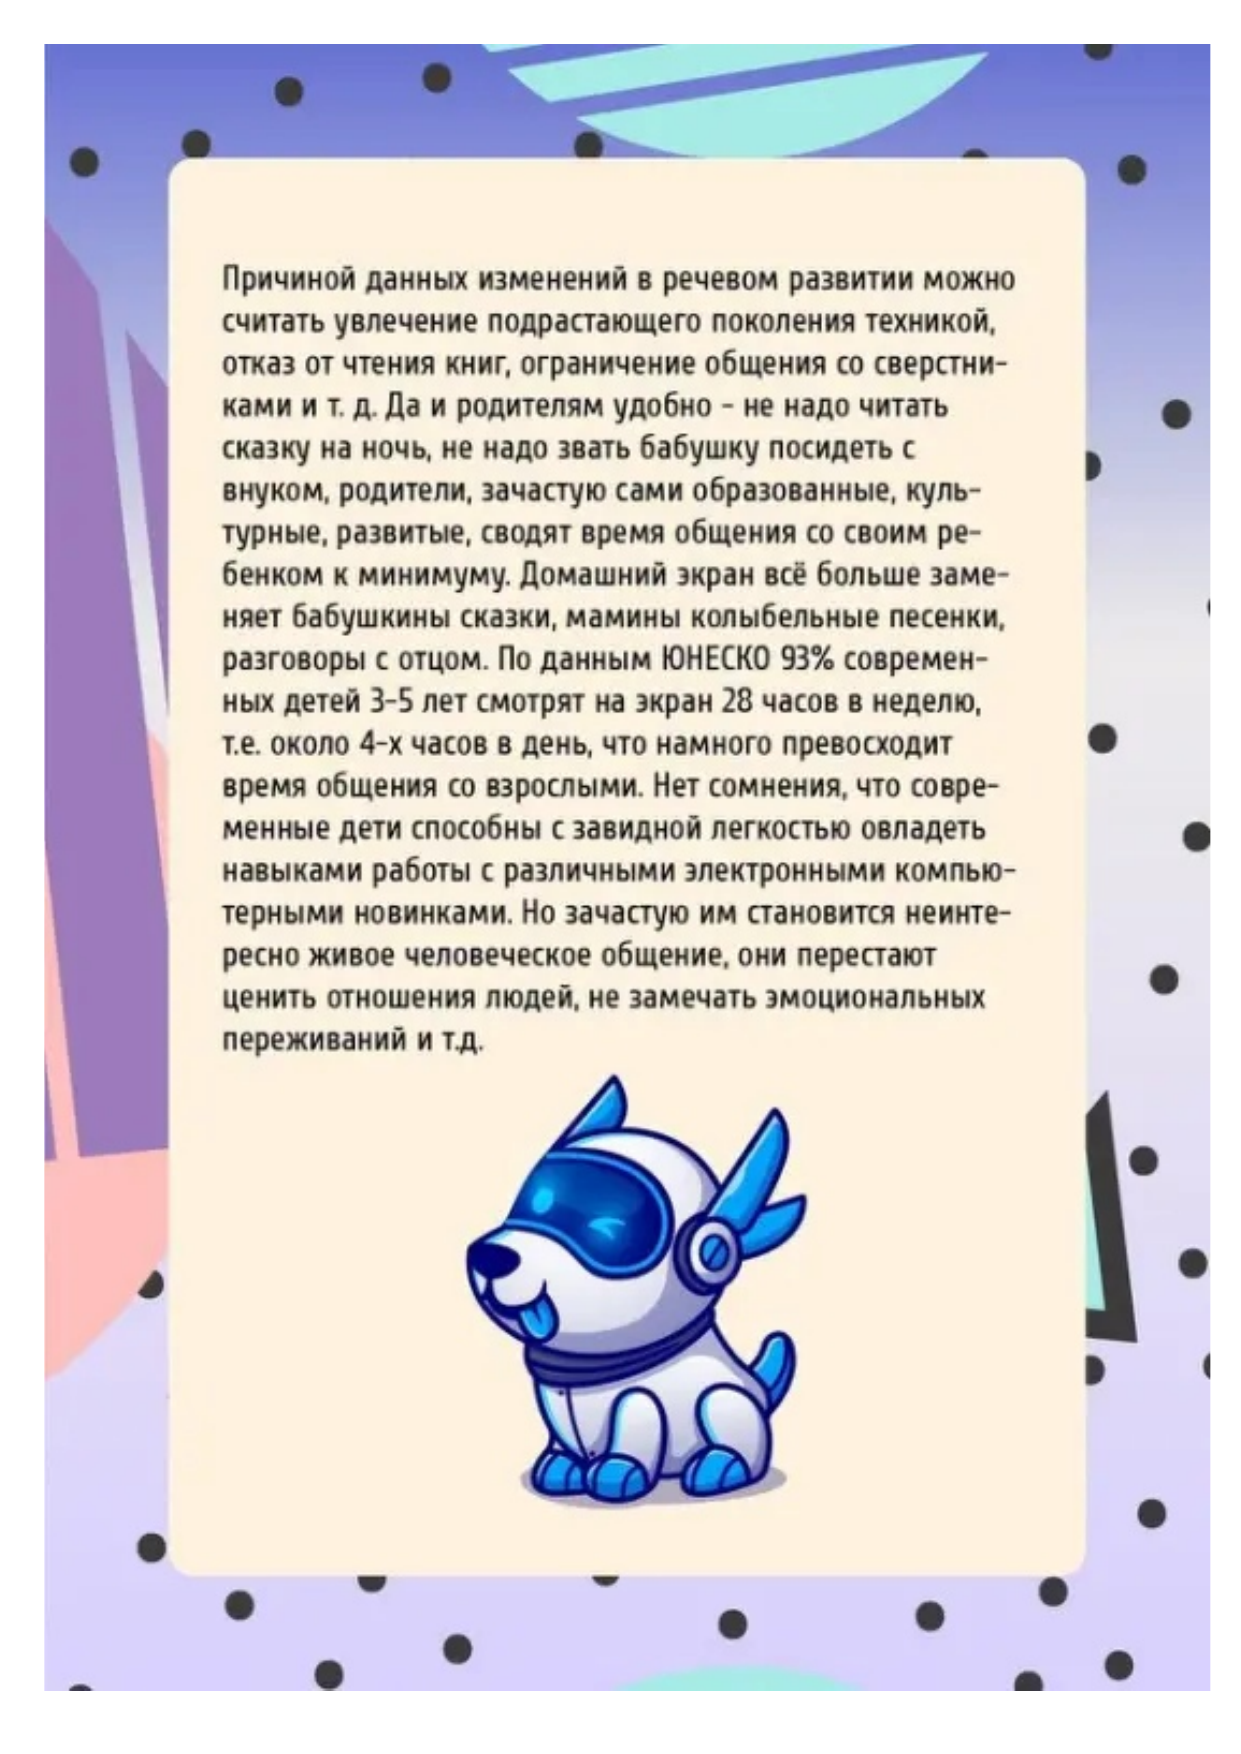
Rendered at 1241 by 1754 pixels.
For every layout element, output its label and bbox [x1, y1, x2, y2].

picture [44, 44, 1211, 1691]
